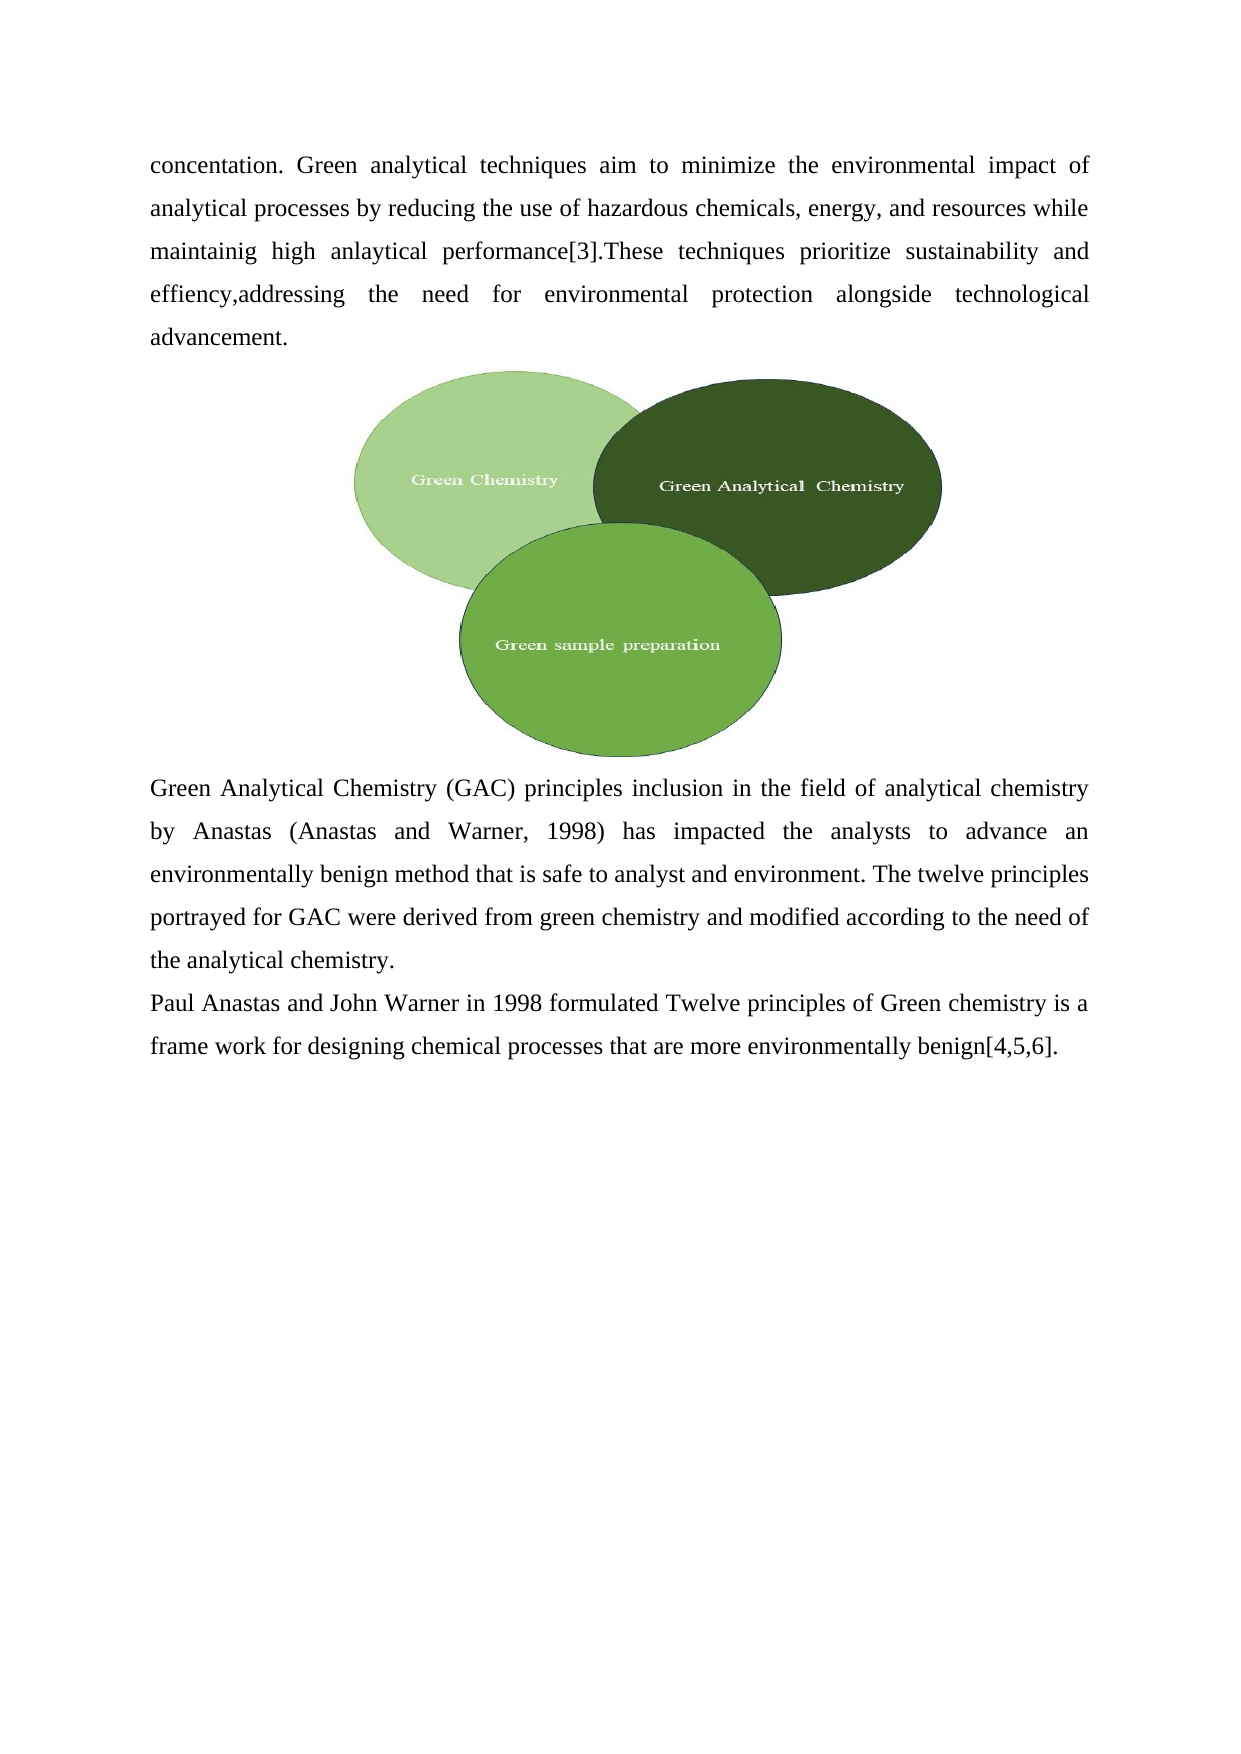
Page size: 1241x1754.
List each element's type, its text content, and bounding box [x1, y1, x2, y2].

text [150, 150, 1090, 351]
text Paul Anastas and John Warner in 1998 formulated Twelve principles of Green chemistry is a frame work for designing chemical processes that are more environmentally benign[4,5,6]. [150, 988, 1090, 1060]
picture [331, 365, 958, 759]
text Green Analytical Chemistry (GAC) principles inclusion in the field of analytical chemistry by Anastas (Anastas and Warner, 1998) has impacted the analysts to advance an environmentally benign method that is safe to analyst and environment. The twelve principles portrayed for GAC were derived from green chemistry and modified according to the need of the analytical chemistry. [150, 773, 1090, 974]
